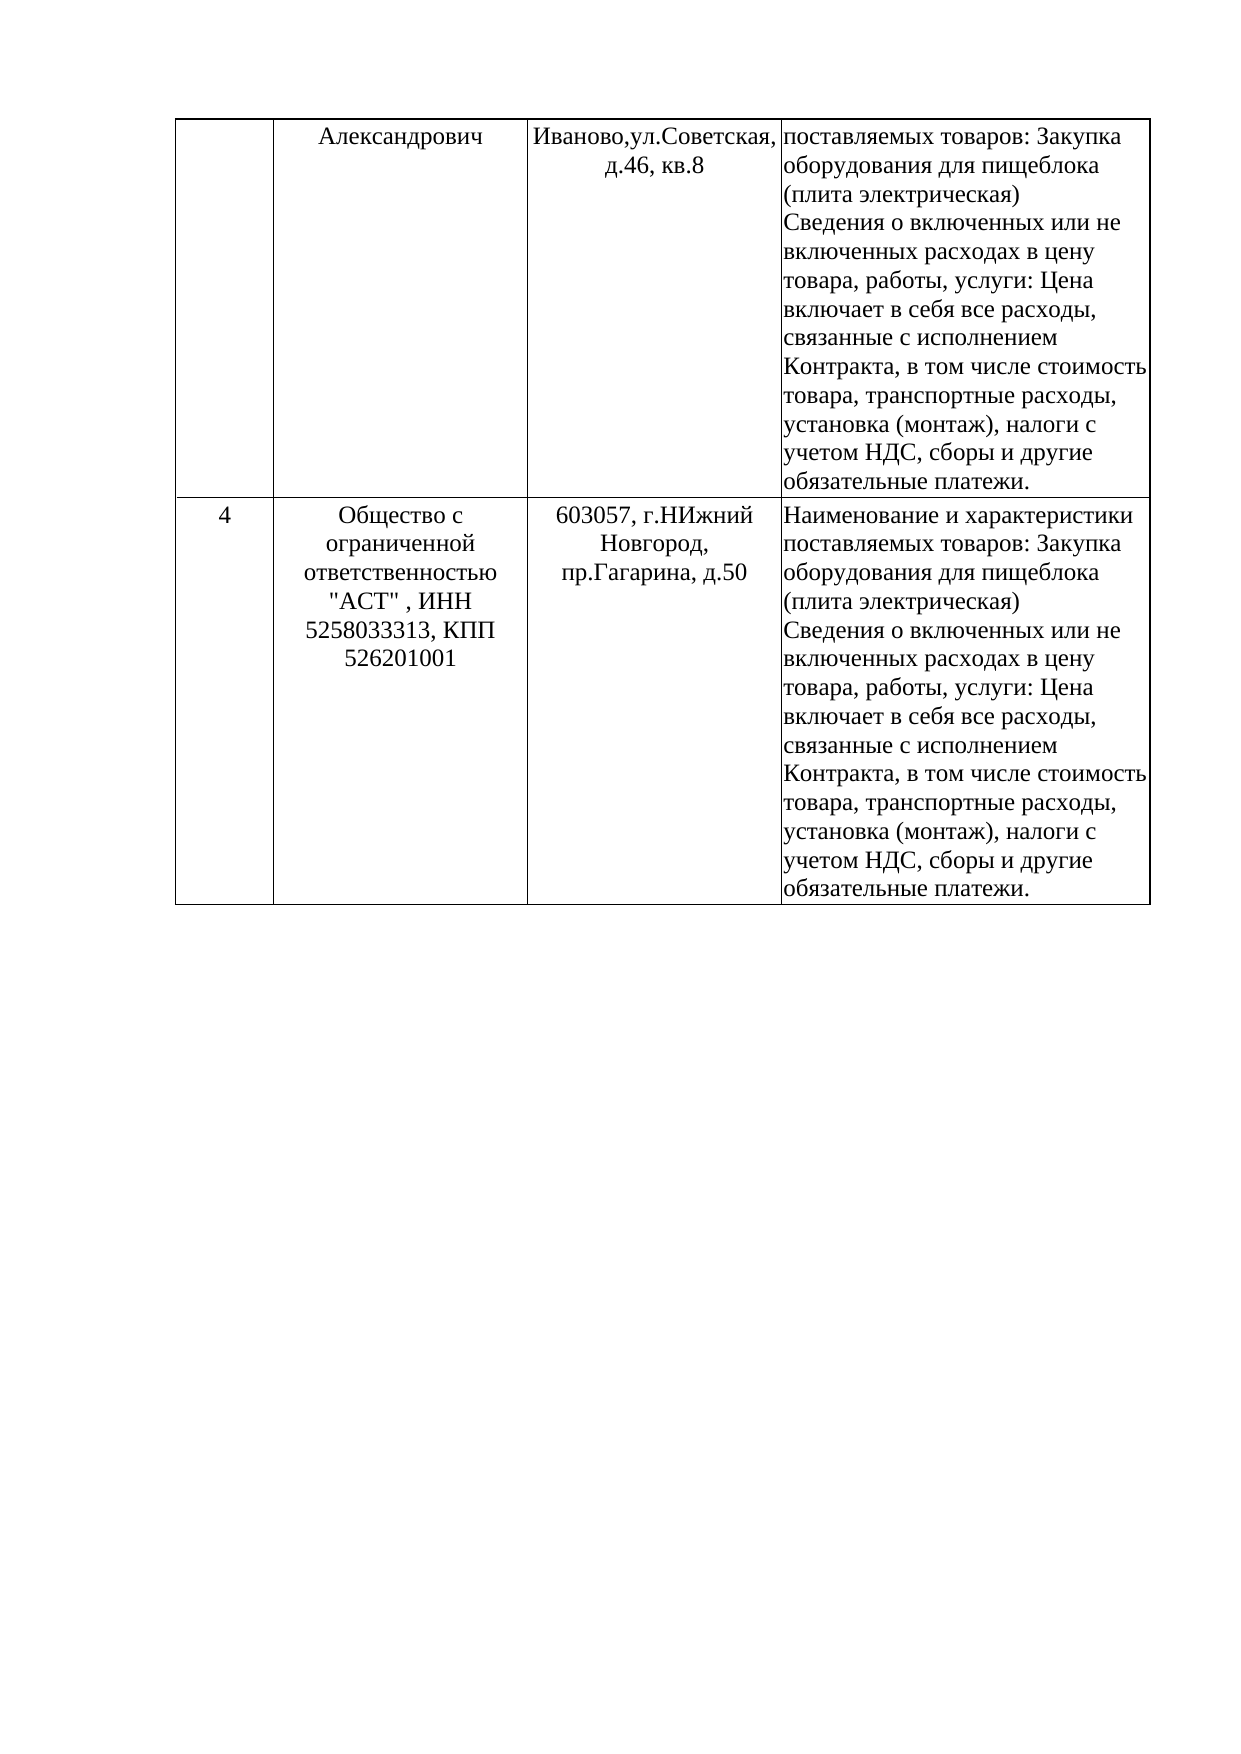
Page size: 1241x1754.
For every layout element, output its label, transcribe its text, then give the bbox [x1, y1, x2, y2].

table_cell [274, 120, 527, 497]
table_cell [782, 120, 1149, 497]
table_cell 4 [176, 498, 273, 904]
table_cell 603057, г.НИжний Новгород, пр.Гагарина, д.50 [528, 498, 781, 904]
table_cell Общество с ограниченной ответственностью "АСТ" , ИНН 5258033313, КПП 526201001 [274, 498, 527, 904]
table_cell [528, 120, 781, 497]
table_cell 3 [176, 120, 273, 497]
